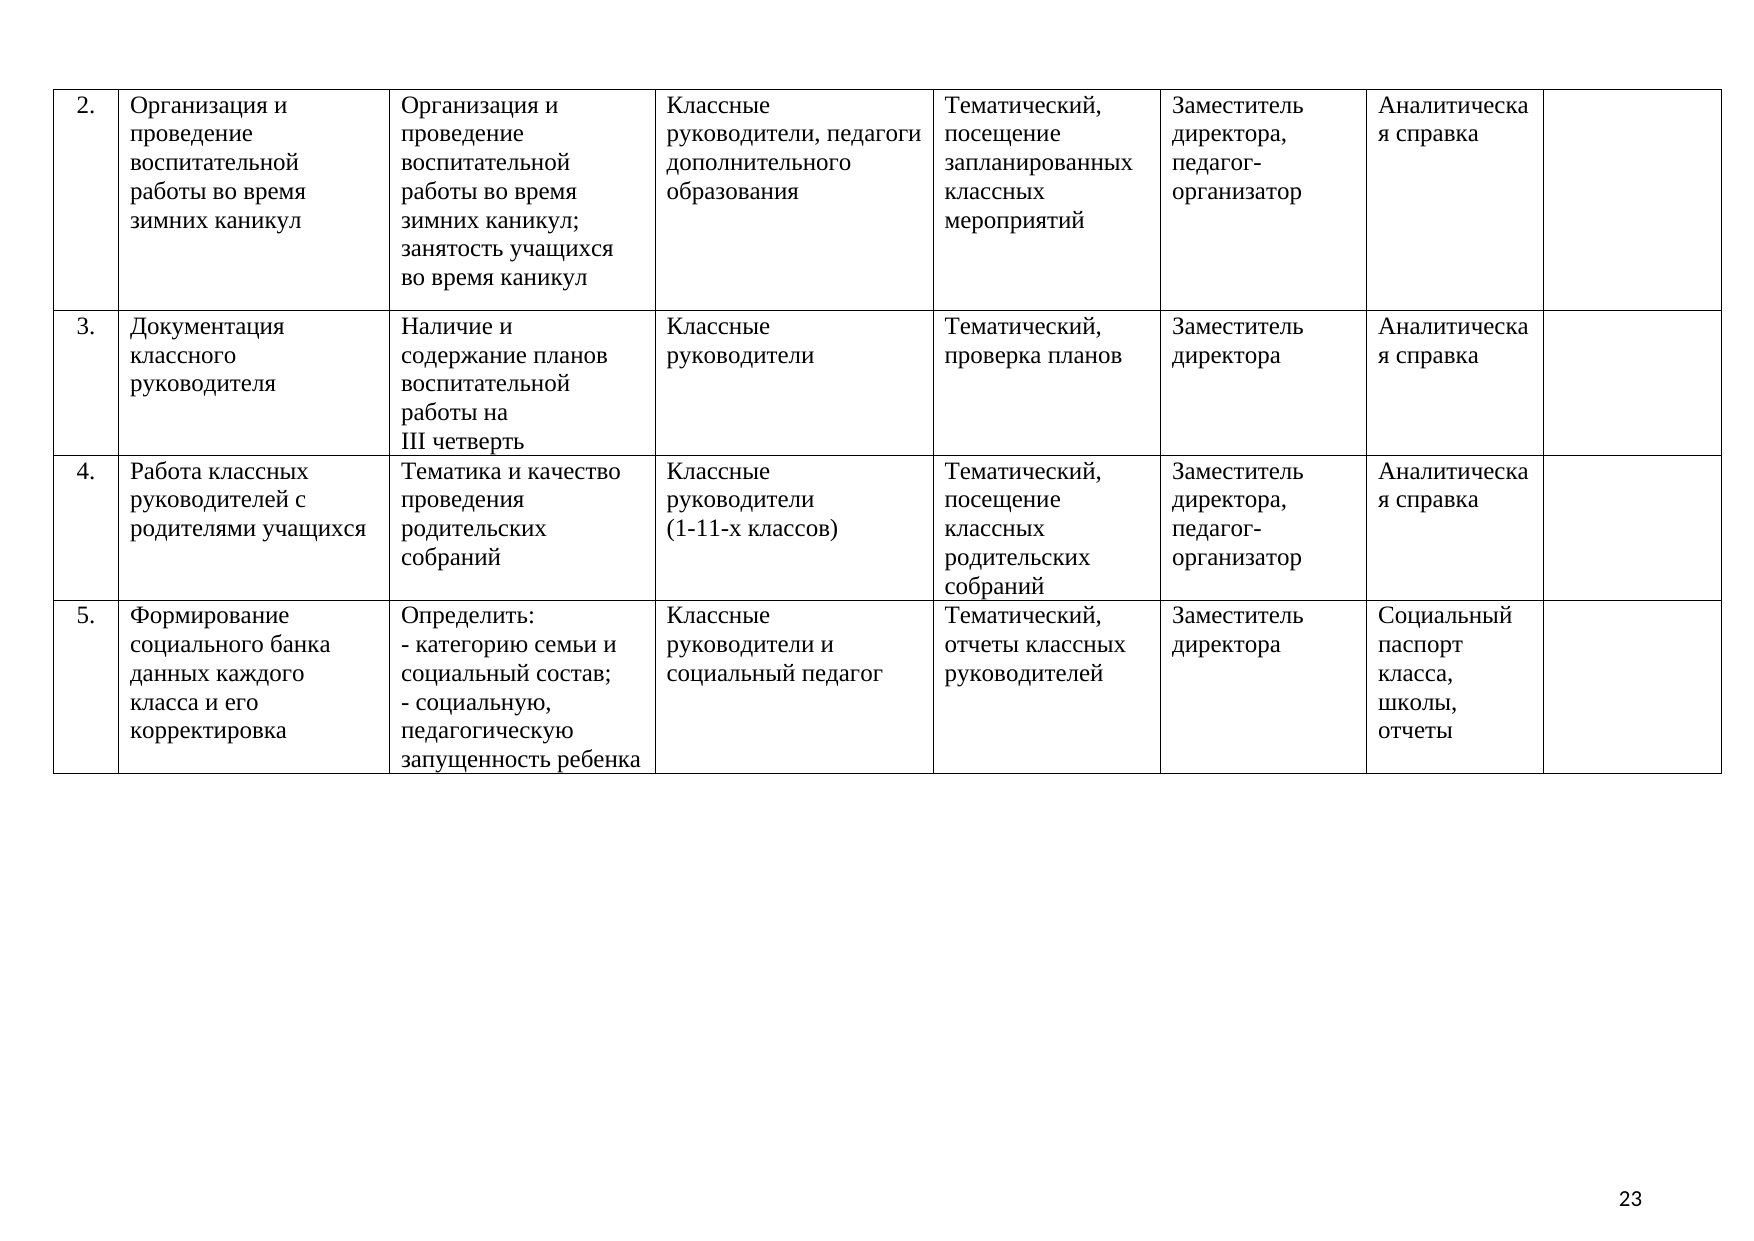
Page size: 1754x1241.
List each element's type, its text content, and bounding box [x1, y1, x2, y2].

table_cell Наличие и содержание планов воспитательной работы на III четверть [390, 311, 655, 455]
table_cell Документация классного руководителя [119, 311, 389, 455]
table_cell [1544, 456, 1721, 599]
table_cell Аналитическая справка [1367, 311, 1543, 455]
table_cell 2. [54, 90, 118, 310]
table_cell 5. [54, 601, 118, 773]
table_cell Классные руководители, педагоги дополнительного образования [656, 90, 933, 310]
table_cell Классные руководители [656, 311, 933, 455]
table_cell [1544, 311, 1721, 455]
table_cell 4. [54, 456, 118, 599]
table_cell Классные руководители и социальный педагог [656, 601, 933, 773]
table_cell Тематика и качество проведения родительских собраний [390, 456, 655, 599]
table_cell Формирование социального банка данных каждого класса и его корректировка [119, 601, 389, 773]
table_cell Классные руководители (1-11-х классов) [656, 456, 933, 599]
table_cell [1544, 90, 1721, 310]
table_cell 3. [54, 311, 118, 455]
table_cell Заместитель директора, педагог-организатор [1161, 456, 1366, 599]
table_cell Организация и проведение воспитательной работы во время зимних каникул [119, 90, 389, 310]
table_cell Тематический, посещение запланированных классных мероприятий [934, 90, 1160, 310]
table_cell Заместитель директора, педагог-организатор [1161, 90, 1366, 310]
table_cell [1544, 601, 1721, 773]
table_cell Аналитическая справка [1367, 456, 1543, 599]
table_cell Заместитель директора [1161, 311, 1366, 455]
table_cell Работа классных руководителей с родителями учащихся [119, 456, 389, 599]
table_cell Заместитель директора [1161, 601, 1366, 773]
table_cell Тематический, отчеты классных руководителей [934, 601, 1160, 773]
table_cell Аналитическая справка [1367, 90, 1543, 310]
table_cell Определить: - категорию семьи и социальный состав; - социальную, педагогическую запущенность ребенка [390, 601, 655, 773]
table_cell Организация и проведение воспитательной работы во время зимних каникул; занятость учащихся во время каникул [390, 90, 655, 310]
table_cell Социальный паспорт класса, школы, отчеты [1367, 601, 1543, 773]
table_cell Тематический, посещение классных родительских собраний [934, 456, 1160, 599]
table_cell Тематический, проверка планов [934, 311, 1160, 455]
